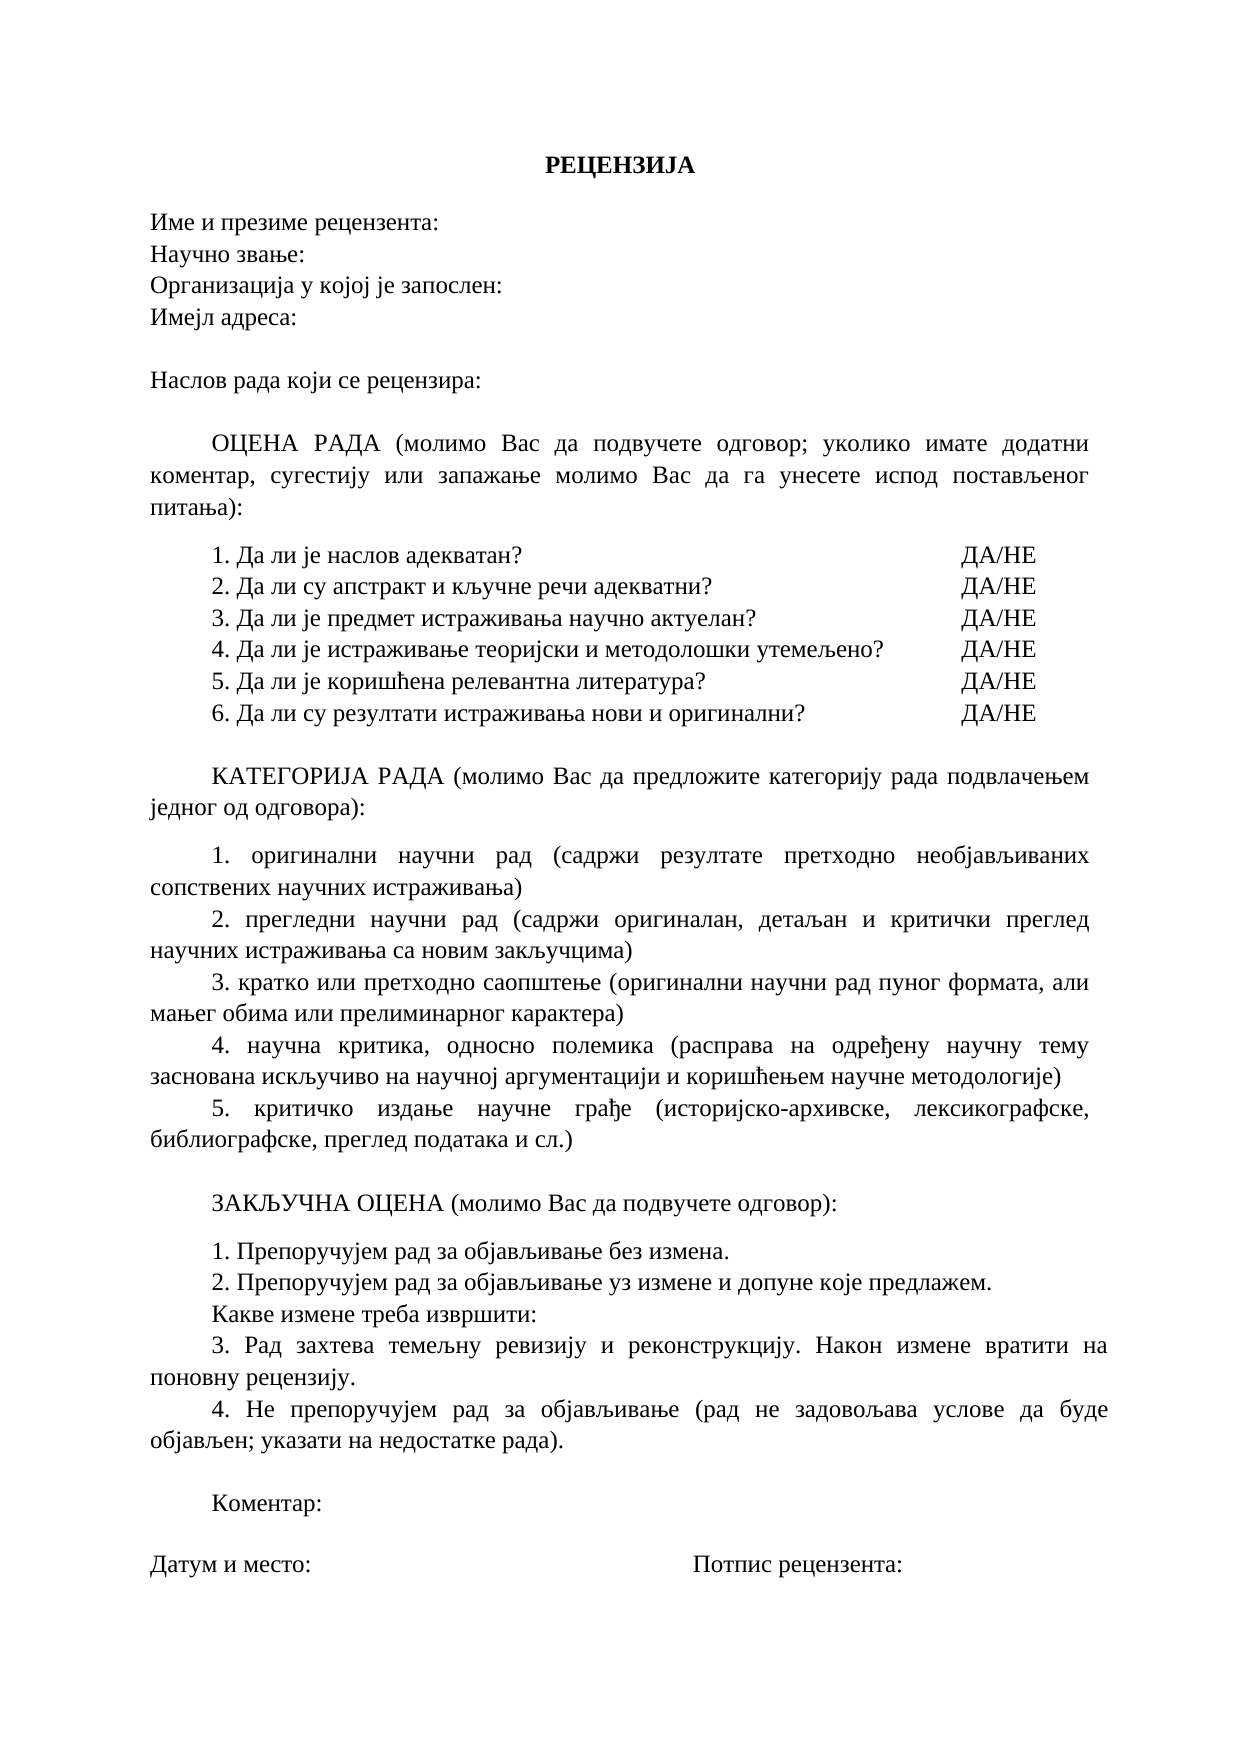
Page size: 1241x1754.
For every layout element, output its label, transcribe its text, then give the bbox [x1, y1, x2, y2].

text 2. Препоручујем рад за објављивање уз измене и допуне које предлажем. [150, 1267, 1109, 1296]
text 4. научна критика, односно полемика (расправа на одређену научну тему заснована искључиво на научној аргументацији и коришћењем научне методологије) [150, 1030, 1090, 1090]
text Организација у којој је запослен: [150, 271, 1090, 299]
text 2. прегледни научни рад (садржи оригиналан, детаљан и критички преглед научних истраживања са новим закључцима) [150, 904, 1090, 964]
text 1. оригинални научни рад (садржи резултате претходно необјављиваних сопствених научних истраживања) [150, 841, 1090, 901]
text 1. Да ли је наслов адекватан? ДА/НЕ [150, 540, 1090, 568]
text 3. Да ли је предмет истраживања научно актуелан? ДА/НЕ [150, 603, 1090, 632]
text Коментар: [150, 1488, 1109, 1517]
text ОЦЕНА РАДА (молимо Вас да подвучете одговор; уколико имате додатни коментар, сугестију или запажање молимо Вас да га унесете испод постављеног питања): [150, 428, 1090, 520]
text Име и презиме рецензента: [150, 207, 1090, 236]
text Какве измене треба извршити: [150, 1299, 1109, 1328]
text ЗАКЉУЧНА ОЦЕНА (молимо Вас да подвучете одговор): [150, 1188, 1090, 1216]
text Наслов рада који се рецензира: [150, 365, 1090, 394]
text 1. Препоручујем рад за објављивање без измена. [150, 1236, 1109, 1265]
text 4. Не препоручујем рад за објављивање (рад не задовољава услове да буде објављен; указати на недостатке рада). [150, 1394, 1109, 1454]
text Датум и место: Потпис рецензента: [150, 1549, 1090, 1577]
text 3. Рад захтева темељну ревизију и реконструкцију. Након измене вратити на поновну рецензију. [150, 1331, 1109, 1391]
text Научно звање: [150, 239, 1090, 268]
text 6. Да ли су резултати истраживања нови и оригинални? ДА/НЕ [150, 698, 1109, 726]
text 2. Да ли су апстракт и кључне речи адекватни? ДА/НЕ [150, 571, 1090, 600]
text 3. кратко или претходно саопштење (оригинални научни рад пуног формата, али мањег обима или прелиминарног карактера) [150, 967, 1090, 1027]
text 5. Да ли је коришћена релевантна литература? ДА/НЕ [150, 666, 1090, 695]
text Имејл адреса: [150, 302, 1090, 331]
text РЕЦЕНЗИЈА [150, 150, 1090, 179]
text КАТЕГОРИЈА РАДА (молимо Вас да предложите категорију рада подвлачењем једног од одговора): [150, 761, 1090, 821]
text 5. критичко издање научне грађе (историјско-архивске, лексикографске, библиографске, преглед података и сл.) [150, 1093, 1090, 1153]
text 4. Да ли је истраживање теоријски и методолошки утемељено? ДА/НЕ [150, 634, 1090, 663]
